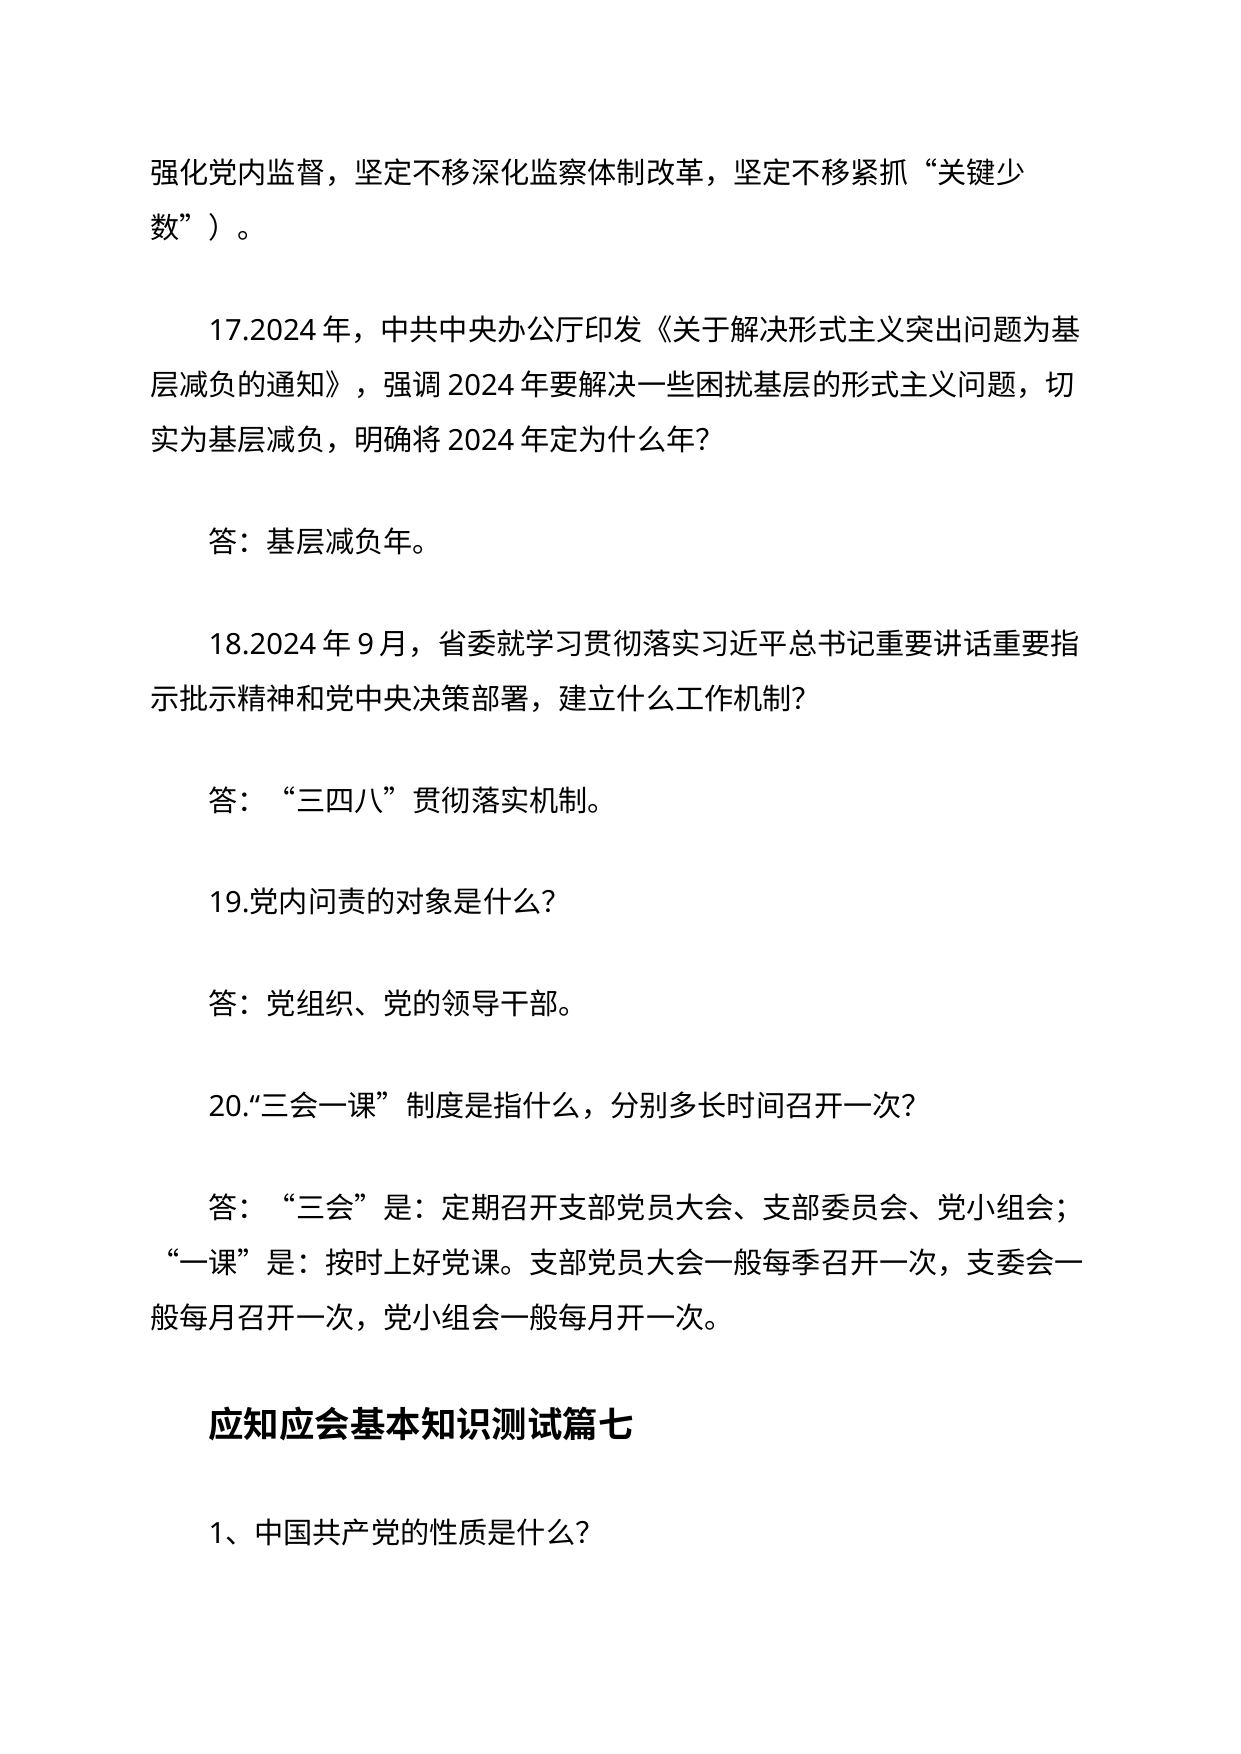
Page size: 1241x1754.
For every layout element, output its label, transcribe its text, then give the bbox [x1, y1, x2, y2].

text 20.“三会一课”制度是指什么，分别多长时间召开一次？ [150, 1083, 1090, 1125]
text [150, 150, 1090, 247]
text 答：“三会”是：定期召开支部党员大会、支部委员会、党小组会；“一课”是：按时上好党课。支部党员大会一般每季召开一次，支委会一般每月召开一次，党小组会一般每月开一次。 [150, 1185, 1090, 1337]
text 应知应会基本知识测试篇七 [150, 1396, 1090, 1447]
text 答：党组织、党的领导干部。 [150, 981, 1090, 1023]
text 1、中国共产党的性质是什么？ [150, 1510, 1090, 1552]
text 答：基层减负年。 [150, 519, 1090, 561]
text 18.2024年9月，省委就学习贯彻落实习近平总书记重要讲话重要指示批示精神和党中央决策部署，建立什么工作机制？ [150, 620, 1090, 718]
text 答：“三四八”贯彻落实机制。 [150, 777, 1090, 819]
text 17.2024年，中共中央办公厅印发《关于解决形式主义突出问题为基层减负的通知》，强调2024年要解决一些困扰基层的形式主义问题，切实为基层减负，明确将2024年定为什么年？ [150, 307, 1090, 459]
text 19.党内问责的对象是什么？ [150, 879, 1090, 921]
